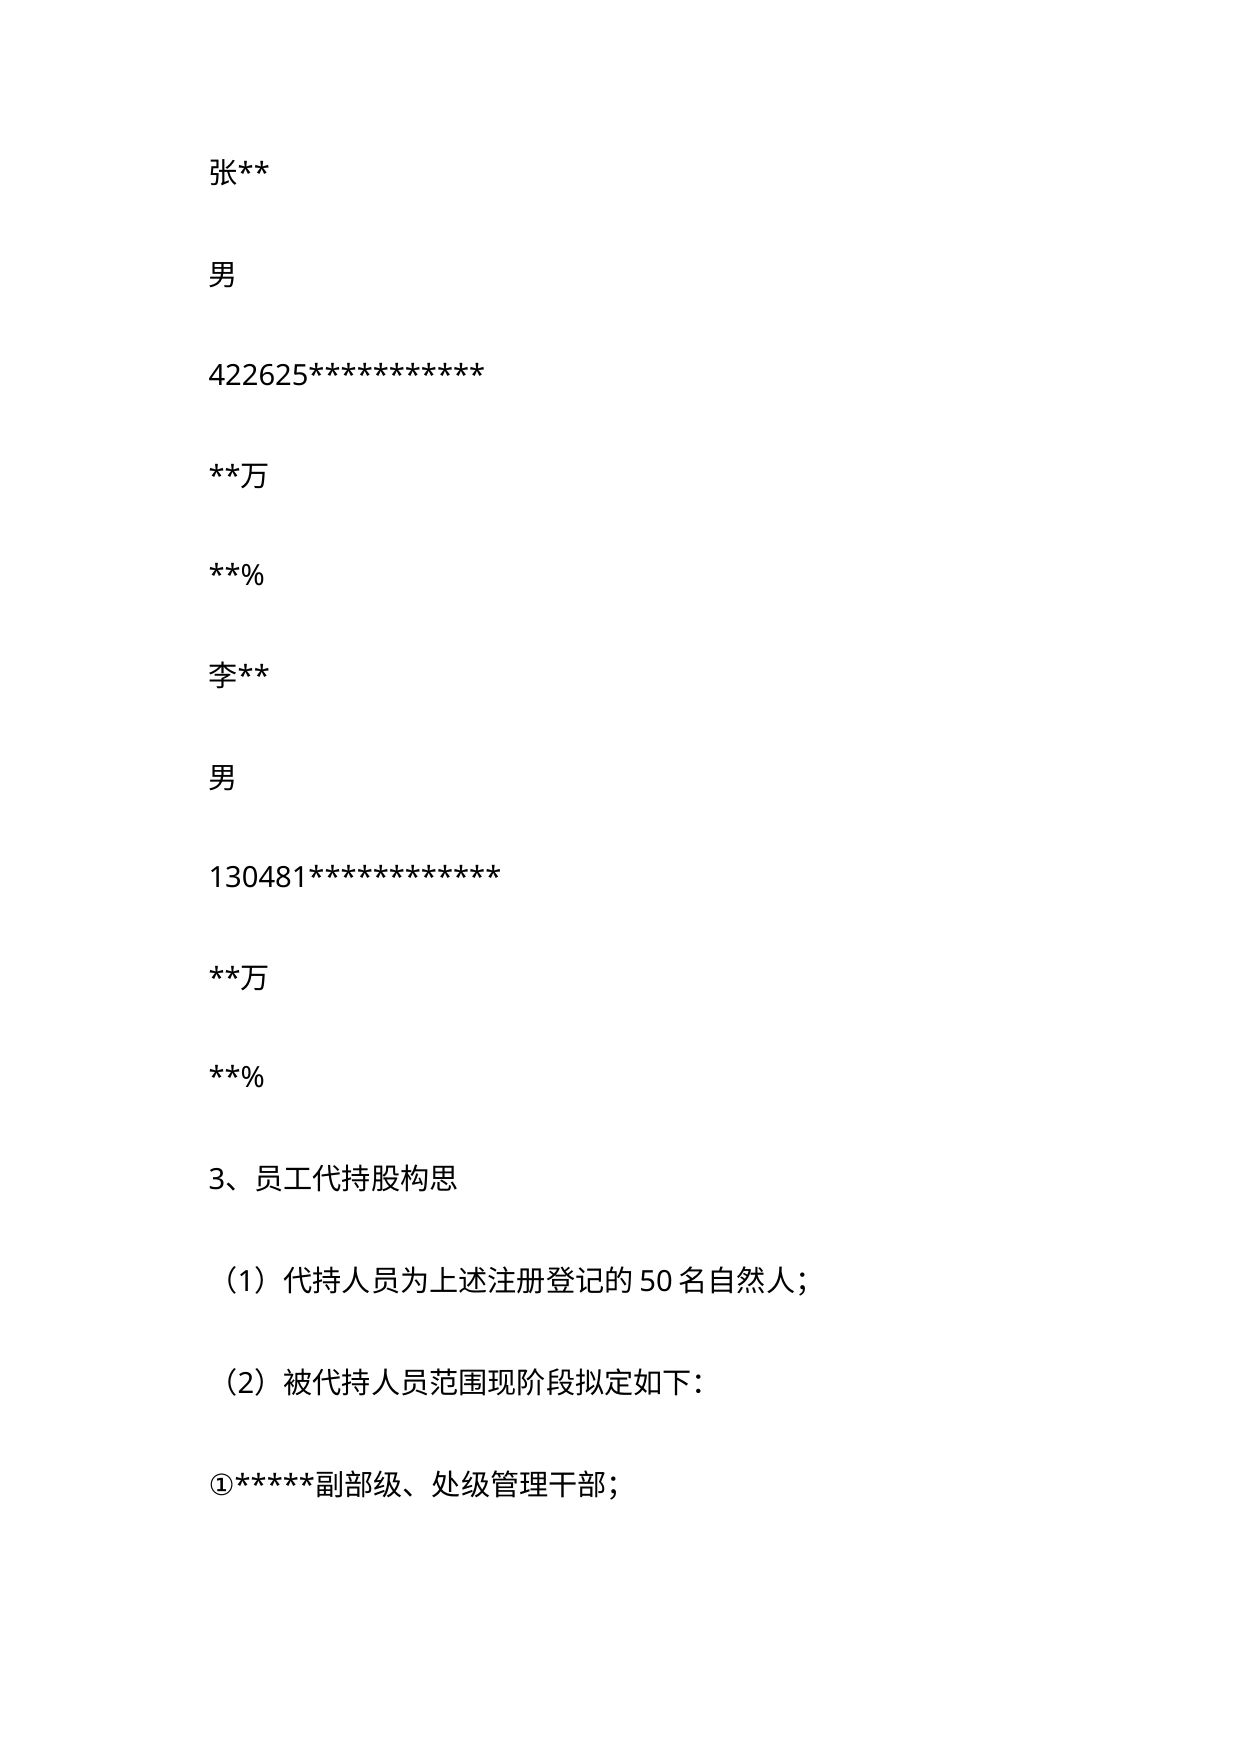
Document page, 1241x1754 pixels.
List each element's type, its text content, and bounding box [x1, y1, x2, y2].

text 130481************ [150, 856, 1090, 896]
text 张** [150, 150, 1090, 192]
text **万 [150, 955, 1090, 997]
text 男 [150, 252, 1090, 294]
text 男 [150, 754, 1090, 797]
text ①*****副部级、处级管理干部； [150, 1461, 1090, 1503]
text **% [150, 1057, 1090, 1096]
text （2）被代持人员范围现阶段拟定如下： [150, 1359, 1090, 1402]
text **% [150, 554, 1090, 594]
text 李** [150, 653, 1090, 695]
text 422625*********** [150, 354, 1090, 393]
text （1）代持人员为上述注册登记的50名自然人； [150, 1257, 1090, 1299]
text 3、员工代持股构思 [150, 1155, 1090, 1198]
text **万 [150, 452, 1090, 494]
